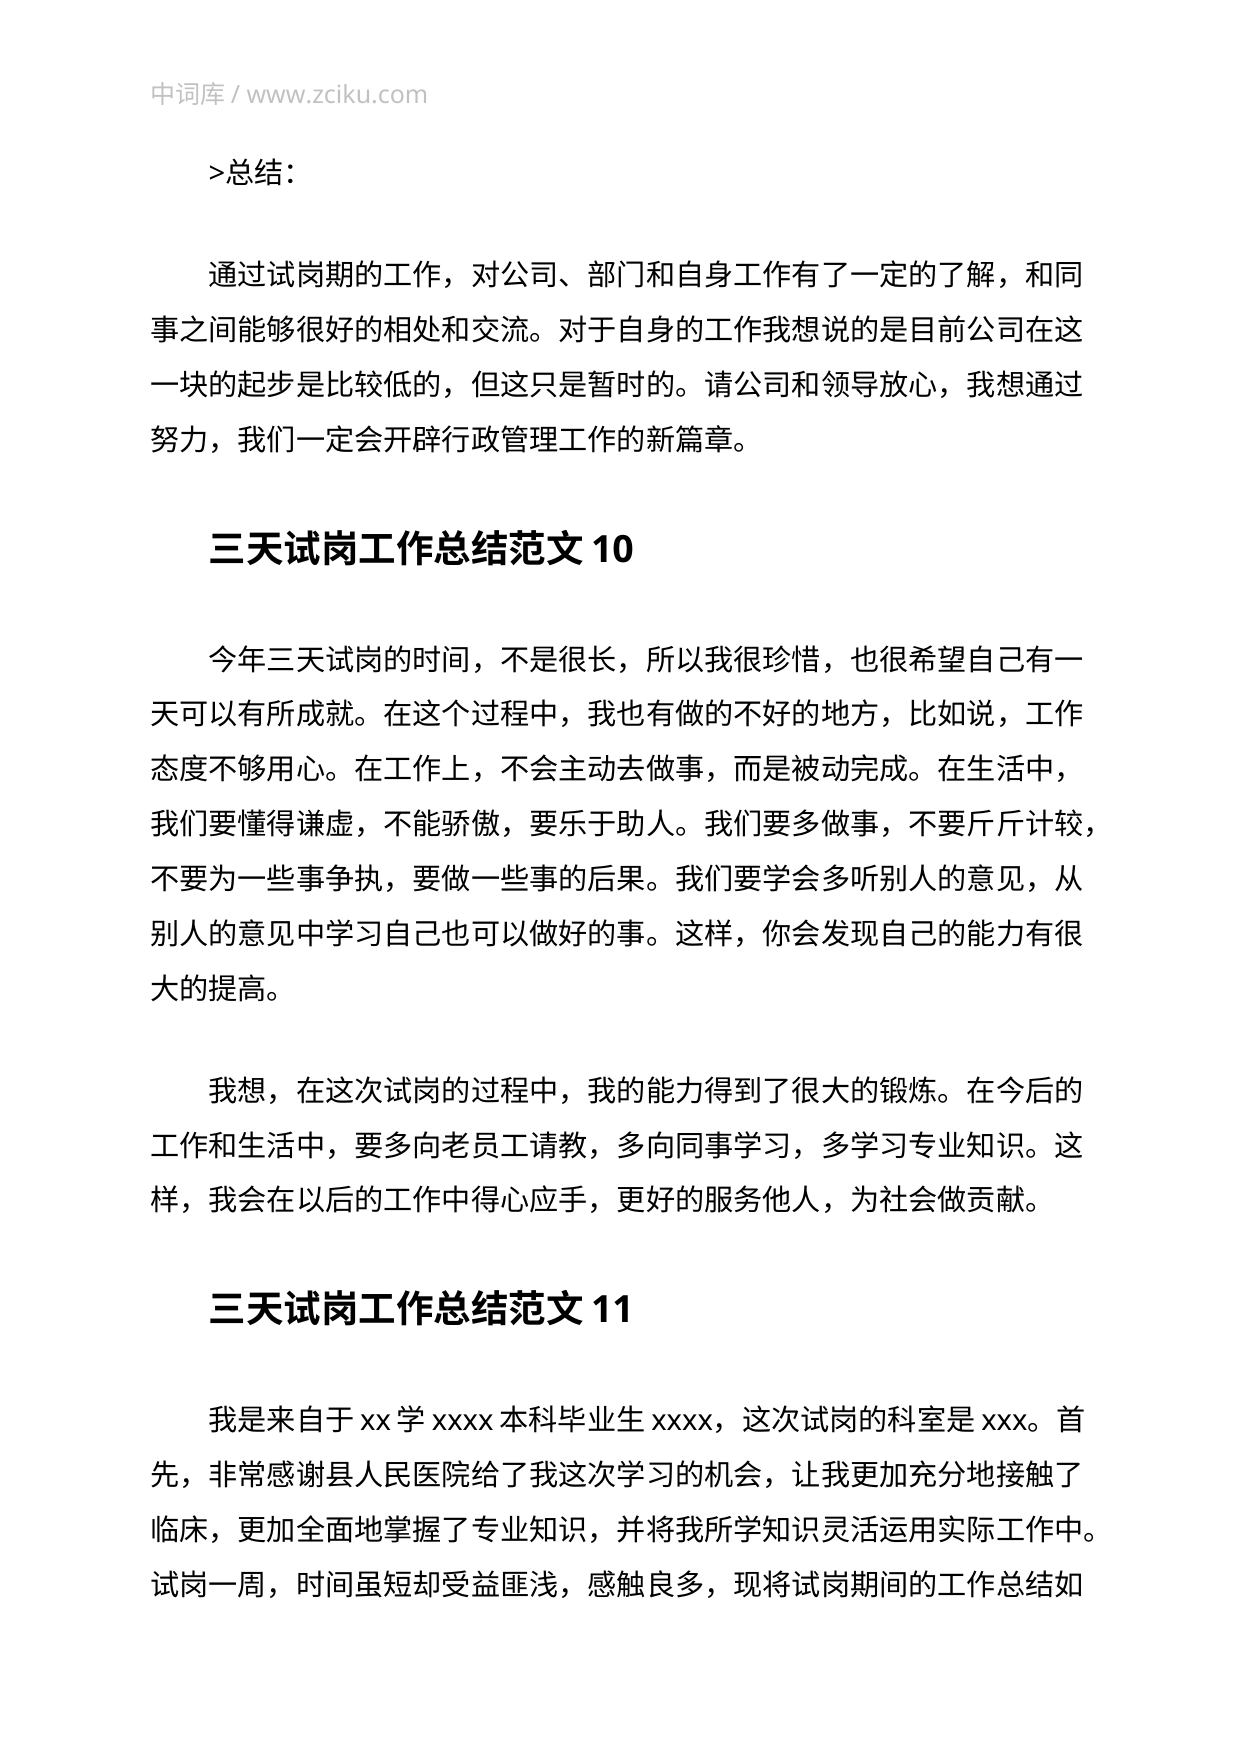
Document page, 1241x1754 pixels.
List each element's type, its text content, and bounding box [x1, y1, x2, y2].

text 三天试岗工作总结范文11 [150, 1279, 1090, 1333]
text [150, 1396, 1090, 1603]
text >总结： [150, 150, 1090, 192]
text 我想，在这次试岗的过程中，我的能力得到了很大的锻炼。在今后的工作和生活中，要多向老员工请教，多向同事学习，多学习专业知识。这样，我会在以后的工作中得心应手，更好的服务他人，为社会做贡献。 [150, 1067, 1090, 1219]
text 通过试岗期的工作，对公司、部门和自身工作有了一定的了解，和同事之间能够很好的相处和交流。对于自身的工作我想说的是目前公司在这一块的起步是比较低的，但这只是暂时的。请公司和领导放心，我想通过努力，我们一定会开辟行政管理工作的新篇章。 [150, 252, 1090, 459]
text 三天试岗工作总结范文10 [150, 518, 1090, 573]
text 今年三天试岗的时间，不是很长，所以我很珍惜，也很希望自己有一天可以有所成就。在这个过程中，我也有做的不好的地方，比如说，工作态度不够用心。在工作上，不会主动去做事，而是被动完成。在生活中，我们要懂得谦虚，不能骄傲，要乐于助人。我们要多做事，不要斤斤计较，不要为一些事争执，要做一些事的后果。我们要学会多听别人的意见，从别人的意见中学习自己也可以做好的事。这样，你会发现自己的能力有很大的提高。 [150, 636, 1090, 1008]
